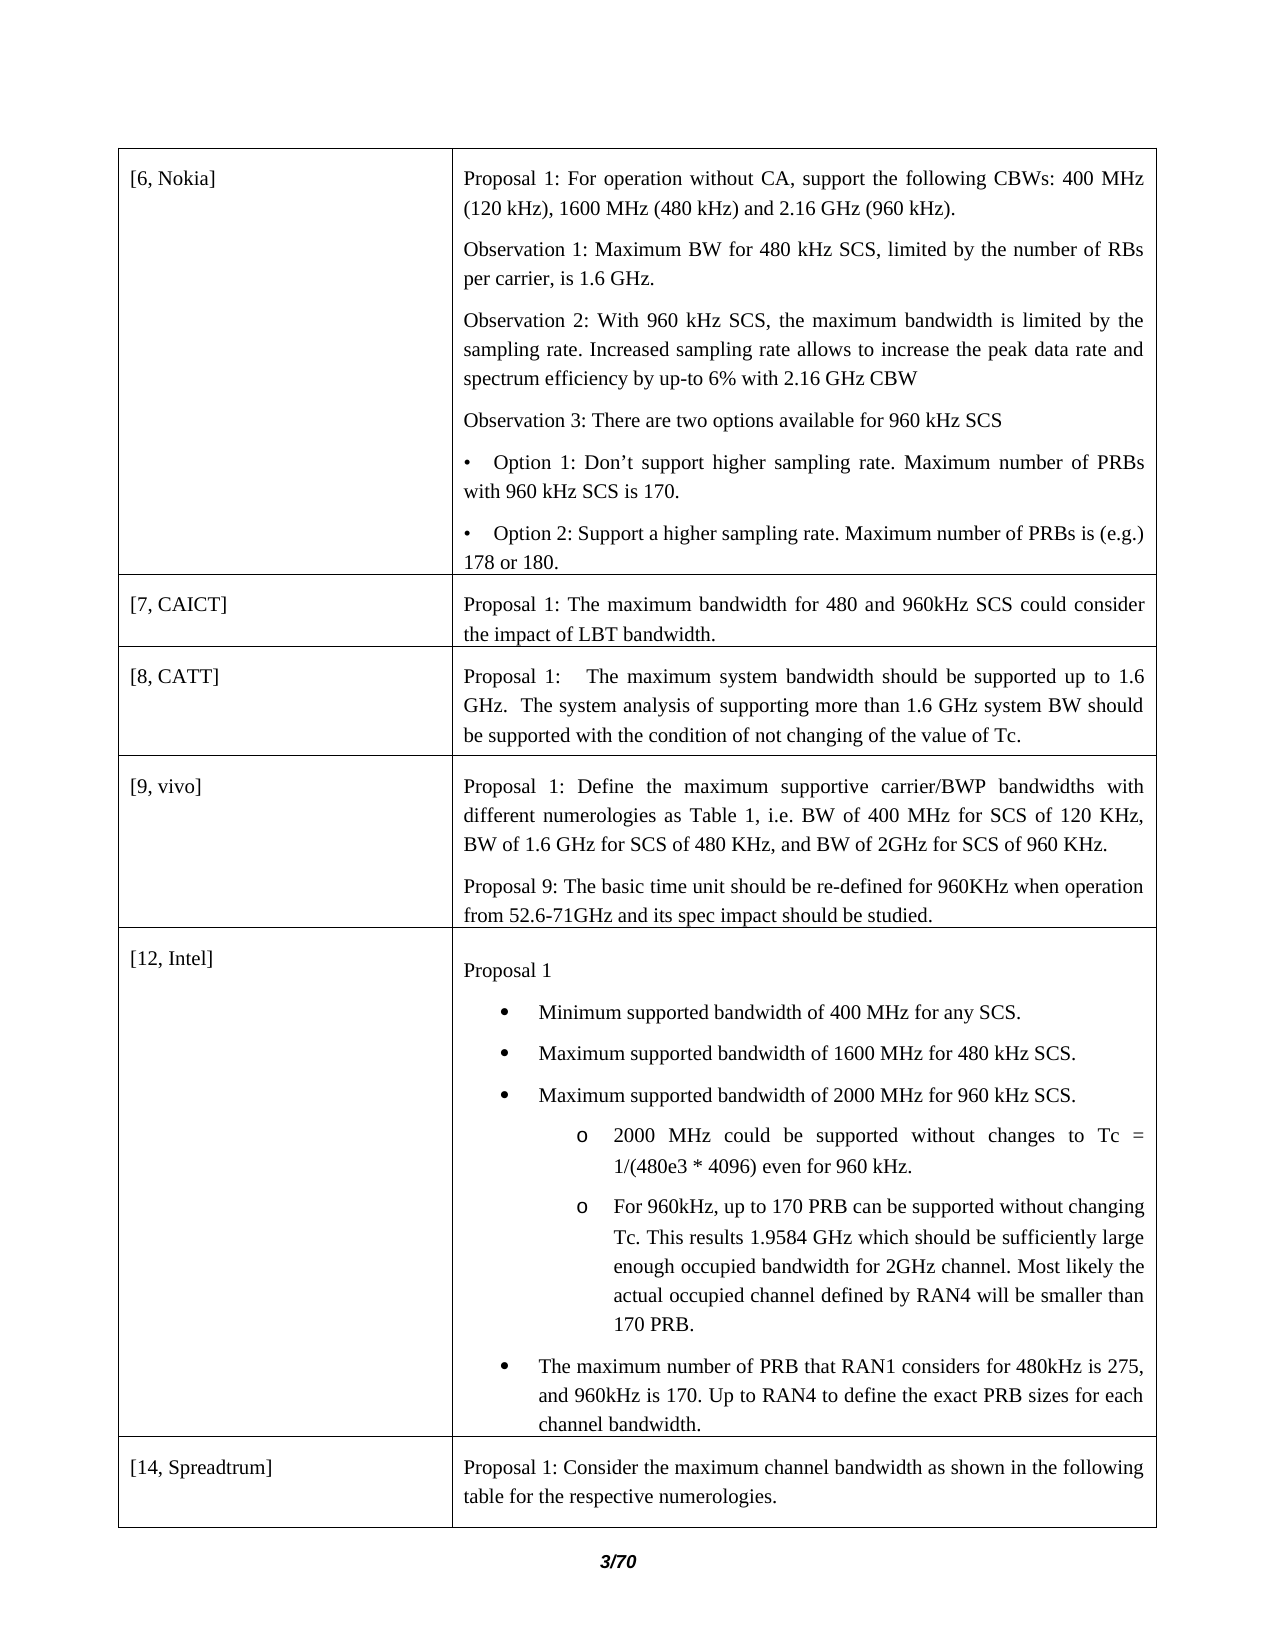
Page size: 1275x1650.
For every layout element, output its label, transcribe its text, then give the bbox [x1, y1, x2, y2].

table_cell [12, Intel] [119, 928, 452, 1436]
table_cell Proposal 1: The maximum system bandwidth should be supported up to 1.6 GHz. The system analysis of supporting more than 1.6 GHz system BW should be supported with the condition of not changing of the value of Tc. [453, 647, 1156, 755]
table_cell [6, Nokia] [119, 149, 452, 574]
table_cell Proposal 1: Consider the maximum channel bandwidth as shown in the following table for the respective numerologies. [453, 1437, 1156, 1527]
table_cell [14, Spreadtrum] [119, 1437, 452, 1527]
table_cell Proposal 1: The maximum bandwidth for 480 and 960kHz SCS could consider the impact of LBT bandwidth. [453, 575, 1156, 646]
table_cell [8, CATT] [119, 647, 452, 755]
table_cell Proposal 1: For operation without CA, support the following CBWs: 400 MHz (120 kHz), 1600 MHz (480 kHz) and 2.16 GHz (960 kHz). Observation 1: Maximum BW for 480 kHz SCS, limited by the number of RBs per carrier, is 1.6 GHz. Observation 2: With 960 kHz SCS, the maximum bandwidth is limited by the sampling rate. Increased sampling rate allows to increase the peak data rate and spectrum efficiency by up-to 6% with 2.16 GHz CBW Observation 3: There are two options available for 960 kHz SCS • Option 1: Don’t support higher sampling rate. Maximum number of PRBs with 960 kHz SCS is 170. • Option 2: Support a higher sampling rate. Maximum number of PRBs is (e.g.) 178 or 180. [453, 149, 1156, 574]
table_cell [7, CAICT] [119, 575, 452, 646]
table_cell [9, vivo] [119, 756, 452, 927]
table_cell Proposal 1: Define the maximum supportive carrier/BWP bandwidths with different numerologies as Table 1, i.e. BW of 400 MHz for SCS of 120 KHz, BW of 1.6 GHz for SCS of 480 KHz, and BW of 2GHz for SCS of 960 KHz. Proposal 9: The basic time unit should be re-defined for 960KHz when operation from 52.6-71GHz and its spec impact should be studied. [453, 756, 1156, 927]
table_cell Proposal 1 Minimum supported bandwidth of 400 MHz for any SCS. Maximum supported bandwidth of 1600 MHz for 480 kHz SCS. Maximum supported bandwidth of 2000 MHz for 960 kHz SCS. 2000 MHz could be supported without changes to Tc = 1/(480e3 * 4096) even for 960 kHz. For 960kHz, up to 170 PRB can be supported without changing Tc. This results 1.9584 GHz which should be sufficiently large enough occupied bandwidth for 2GHz channel. Most likely the actual occupied channel defined by RAN4 will be smaller than 170 PRB. The maximum number of PRB that RAN1 considers for 480kHz is 275, and 960kHz is 170. Up to RAN4 to define the exact PRB sizes for each channel bandwidth. [453, 928, 1156, 1436]
